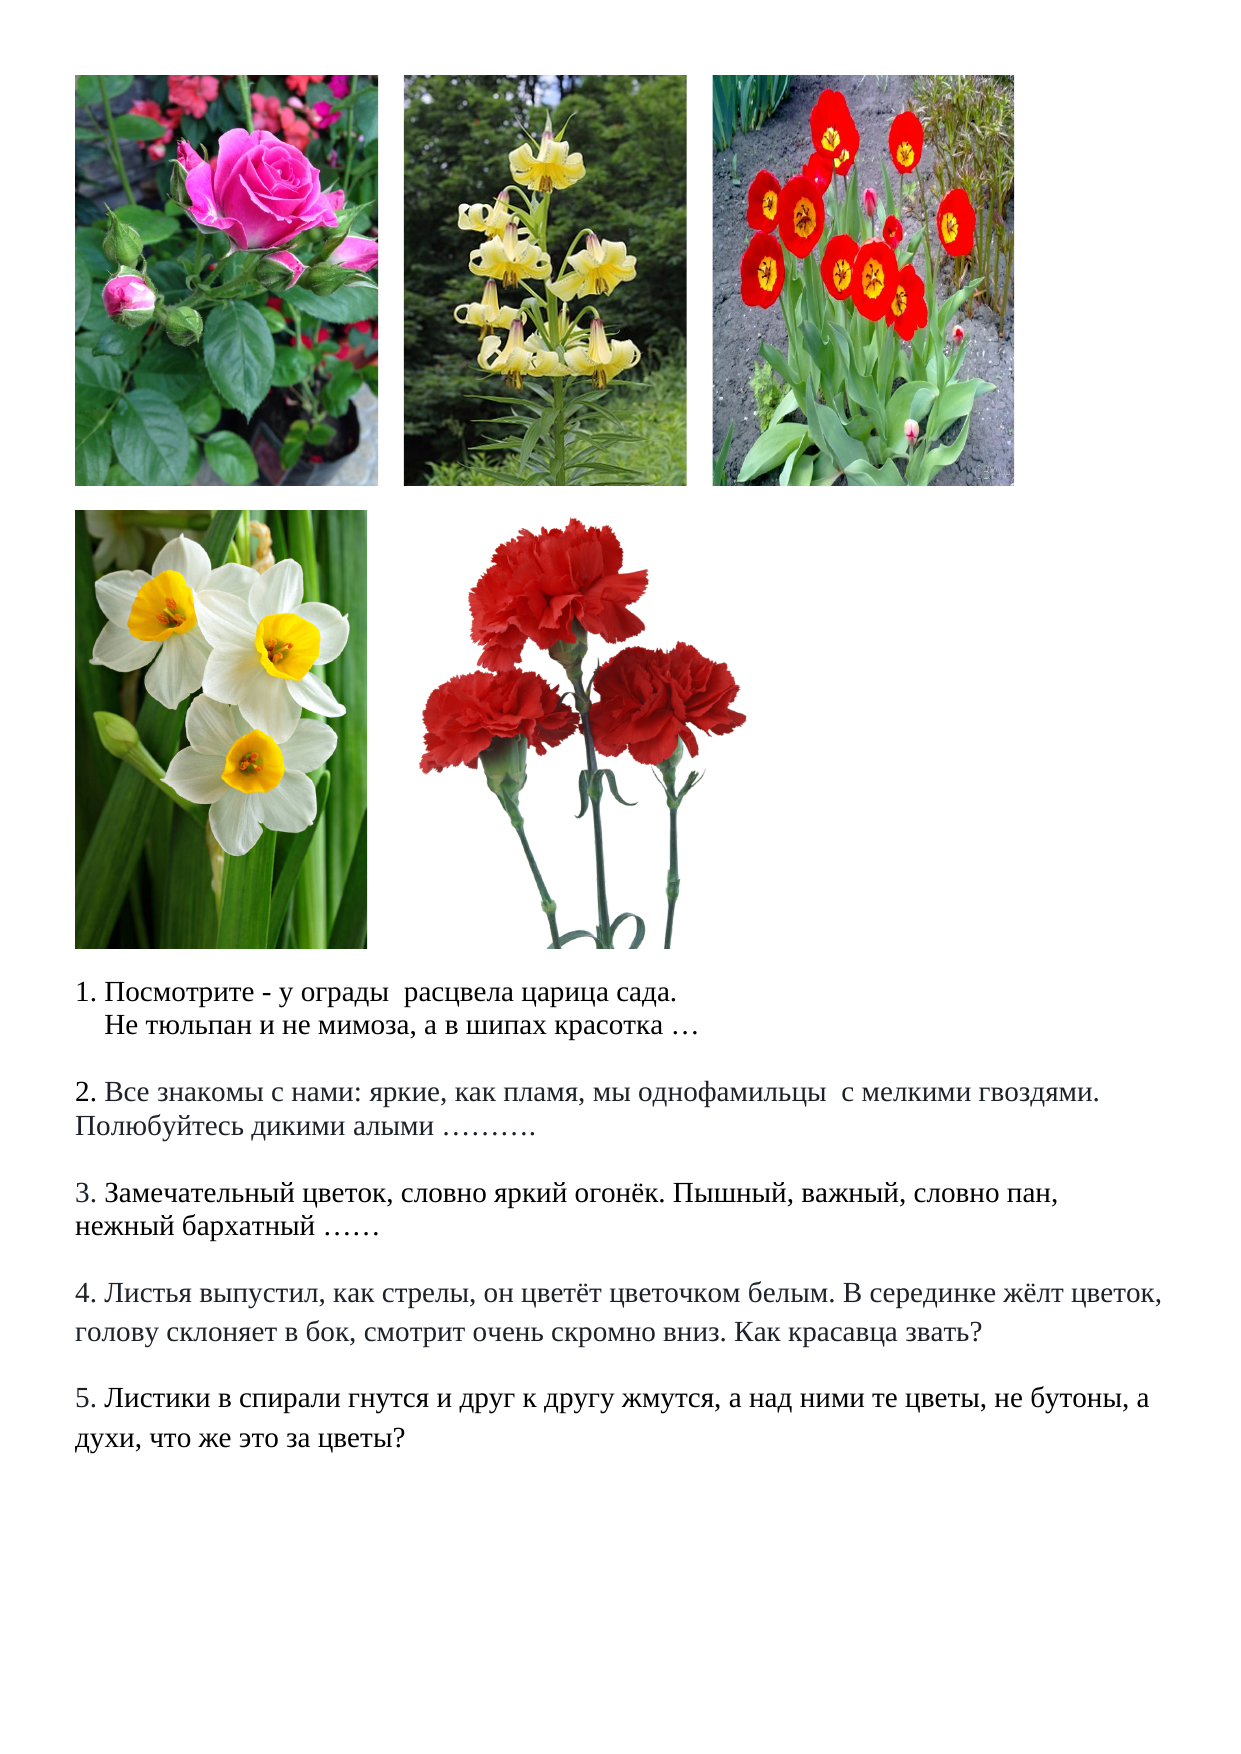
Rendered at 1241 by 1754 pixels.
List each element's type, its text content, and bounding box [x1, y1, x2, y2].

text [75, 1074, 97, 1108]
picture [712, 75, 1015, 486]
text 3. Замечательный цветок, словно яркий огонёк. Пышный, важный, словно пан, нежный бархатный …… [75, 1175, 1165, 1242]
text 5. Листики в спирали гнутся и друг к другу жмутся, а над ними те цветы, не бутоны, а духи, что же это за цветы? [75, 1373, 1165, 1453]
picture [403, 75, 687, 486]
picture [75, 510, 368, 949]
picture [418, 517, 747, 949]
picture [75, 75, 379, 486]
text 4. Листья выпустил, как стрелы, он цветёт цветочком белым. В серединке жёлт цветок, голову склоняет в бок, смотрит очень скромно вниз. Как красавца звать? [75, 1276, 1165, 1348]
text 1. Посмотрите - у ограды расцвела царица сада. Не тюльпан и не мимоза, а в шипах красотка … [75, 974, 1165, 1041]
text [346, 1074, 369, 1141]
text 2. Все знакомы с нами: яркие, как пламя, мы однофамильцы с мелкими гвоздями. Полюбуйтесь дикими алыми ………. [536, 1074, 1165, 1141]
